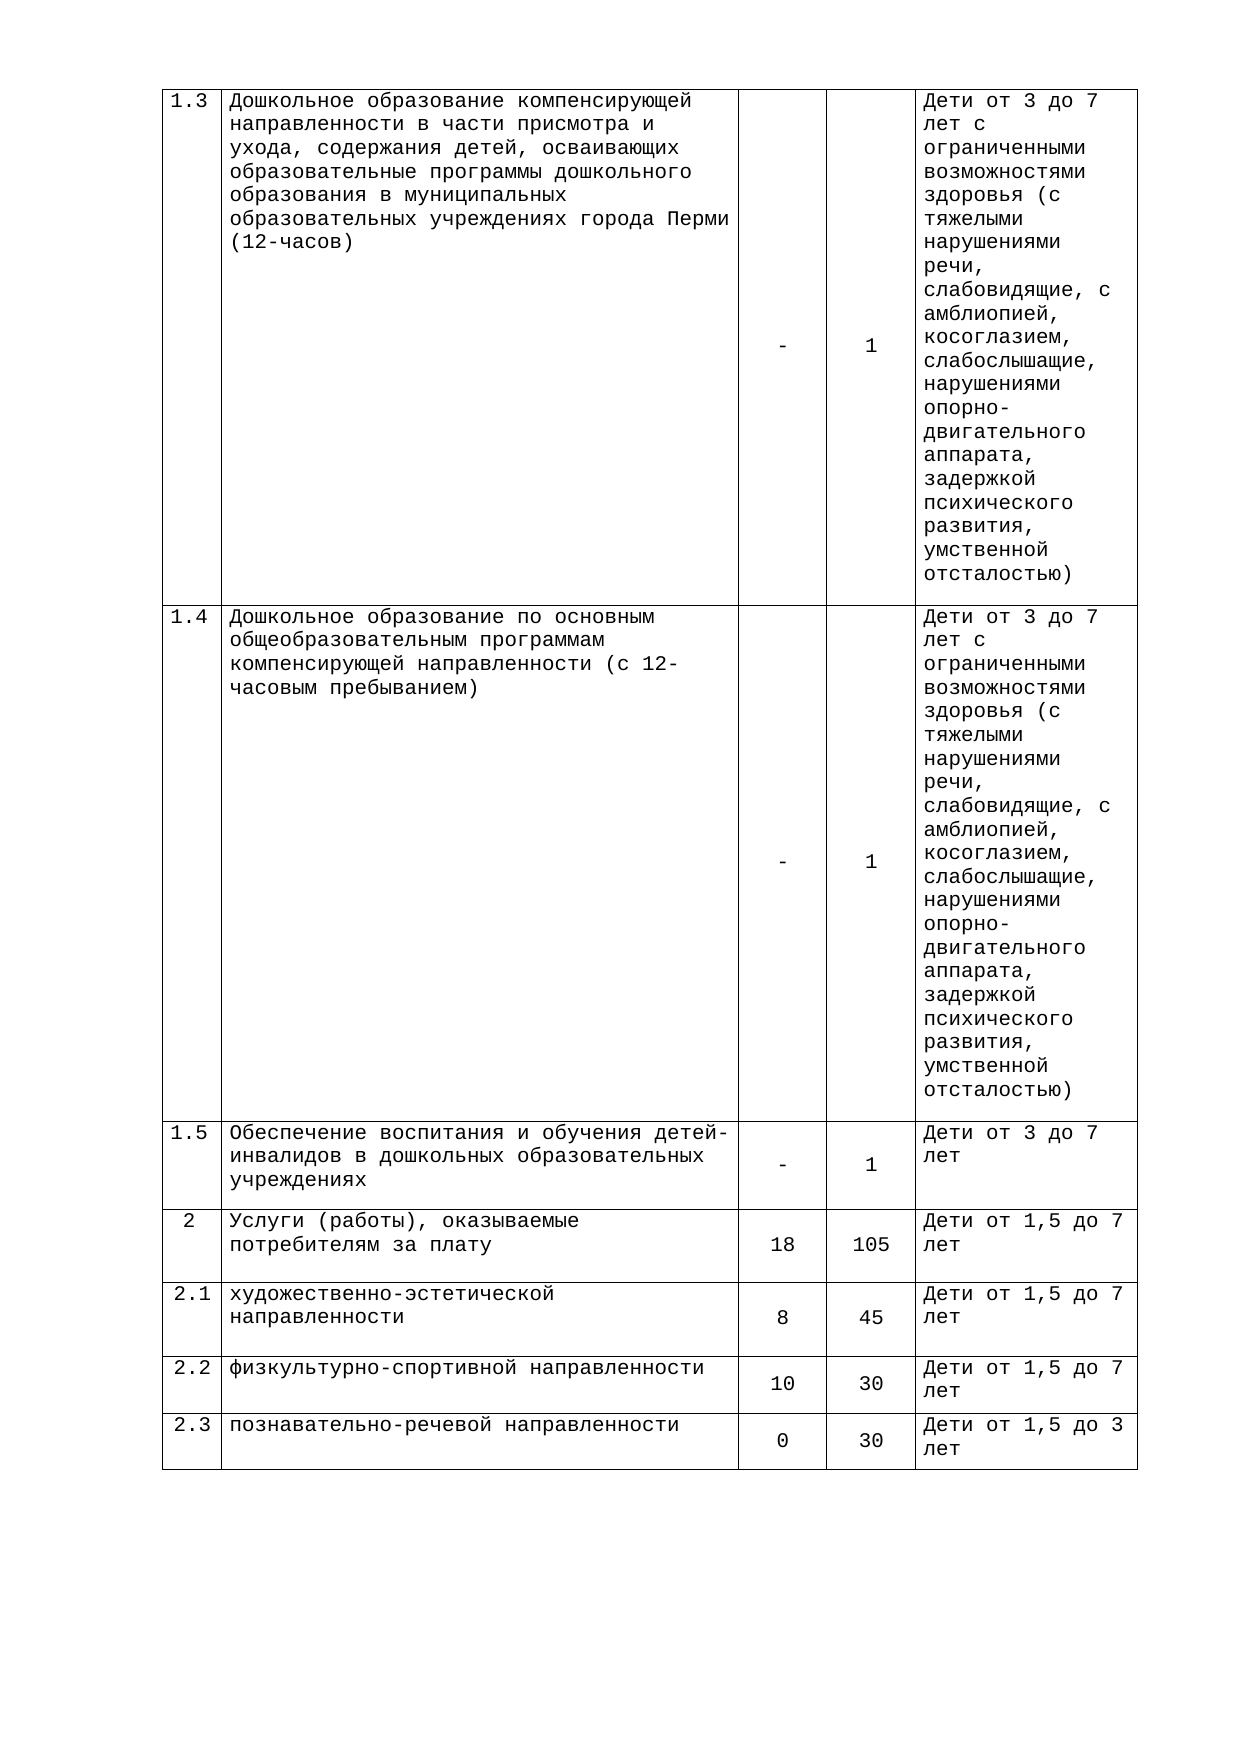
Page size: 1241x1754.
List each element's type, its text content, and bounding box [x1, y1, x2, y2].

table_cell 2.2 [163, 1357, 221, 1413]
table_cell 45 [827, 1283, 915, 1356]
table_cell 18 [739, 1210, 826, 1282]
table_cell 10 [739, 1357, 826, 1413]
table_cell 2.1 [163, 1283, 221, 1356]
table_cell 1 [827, 1122, 915, 1209]
table_cell 1.4 [163, 606, 221, 1121]
table_cell познавательно-речевой направленности [222, 1414, 738, 1469]
table_cell Дети от 1,5 до 7 лет [916, 1283, 1137, 1356]
table_cell Дошкольное образование компенсирующей направленности в части присмотра и ухода, содержания детей, осваивающих образовательные программы дошкольного образования в муниципальных образовательных учреждениях города Перми (12-часов) [222, 90, 738, 605]
table_cell 30 [827, 1357, 915, 1413]
table_cell 8 [739, 1283, 826, 1356]
table_cell Дети от 1,5 до 3 лет [916, 1414, 1137, 1469]
table_cell 30 [827, 1414, 915, 1469]
table_cell Дети от 3 до 7 лет [916, 1122, 1137, 1209]
table_cell Дети от 1,5 до 7 лет [916, 1210, 1137, 1282]
table_cell 2.3 [163, 1414, 221, 1469]
table_cell физкультурно-спортивной направленности [222, 1357, 738, 1413]
table_cell 1.3 [163, 90, 221, 605]
table_cell 105 [827, 1210, 915, 1282]
table_cell 0 [739, 1414, 826, 1469]
table_cell - [739, 90, 826, 605]
table_cell 2 [163, 1210, 221, 1282]
table_cell - [739, 606, 826, 1121]
table_cell Дети от 3 до 7 лет с ограниченными возможностями здоровья (с тяжелыми нарушениями речи, слабовидящие, с амблиопией, косоглазием, слабослышащие, нарушениями опорно-двигательного аппарата, задержкой психического развития, умственной отсталостью) [916, 90, 1137, 605]
table_cell - [739, 1122, 826, 1209]
table_cell Дети от 1,5 до 7 лет [916, 1357, 1137, 1413]
table_cell Дети от 3 до 7 лет с ограниченными возможностями здоровья (с тяжелыми нарушениями речи, слабовидящие, с амблиопией, косоглазием, слабослышащие, нарушениями опорно-двигательного аппарата, задержкой психического развития, умственной отсталостью) [916, 606, 1137, 1121]
table_cell Обеспечение воспитания и обучения детей-инвалидов в дошкольных образовательных учреждениях [222, 1122, 738, 1209]
table_cell художественно-эстетической направленности [222, 1283, 738, 1356]
table_cell 1 [827, 606, 915, 1121]
table_cell 1.5 [163, 1122, 221, 1209]
table_cell Дошкольное образование по основным общеобразовательным программам компенсирующей направленности (с 12-часовым пребыванием) [222, 606, 738, 1121]
table_cell 1 [827, 90, 915, 605]
table_cell Услуги (работы), оказываемые потребителям за плату [222, 1210, 738, 1282]
